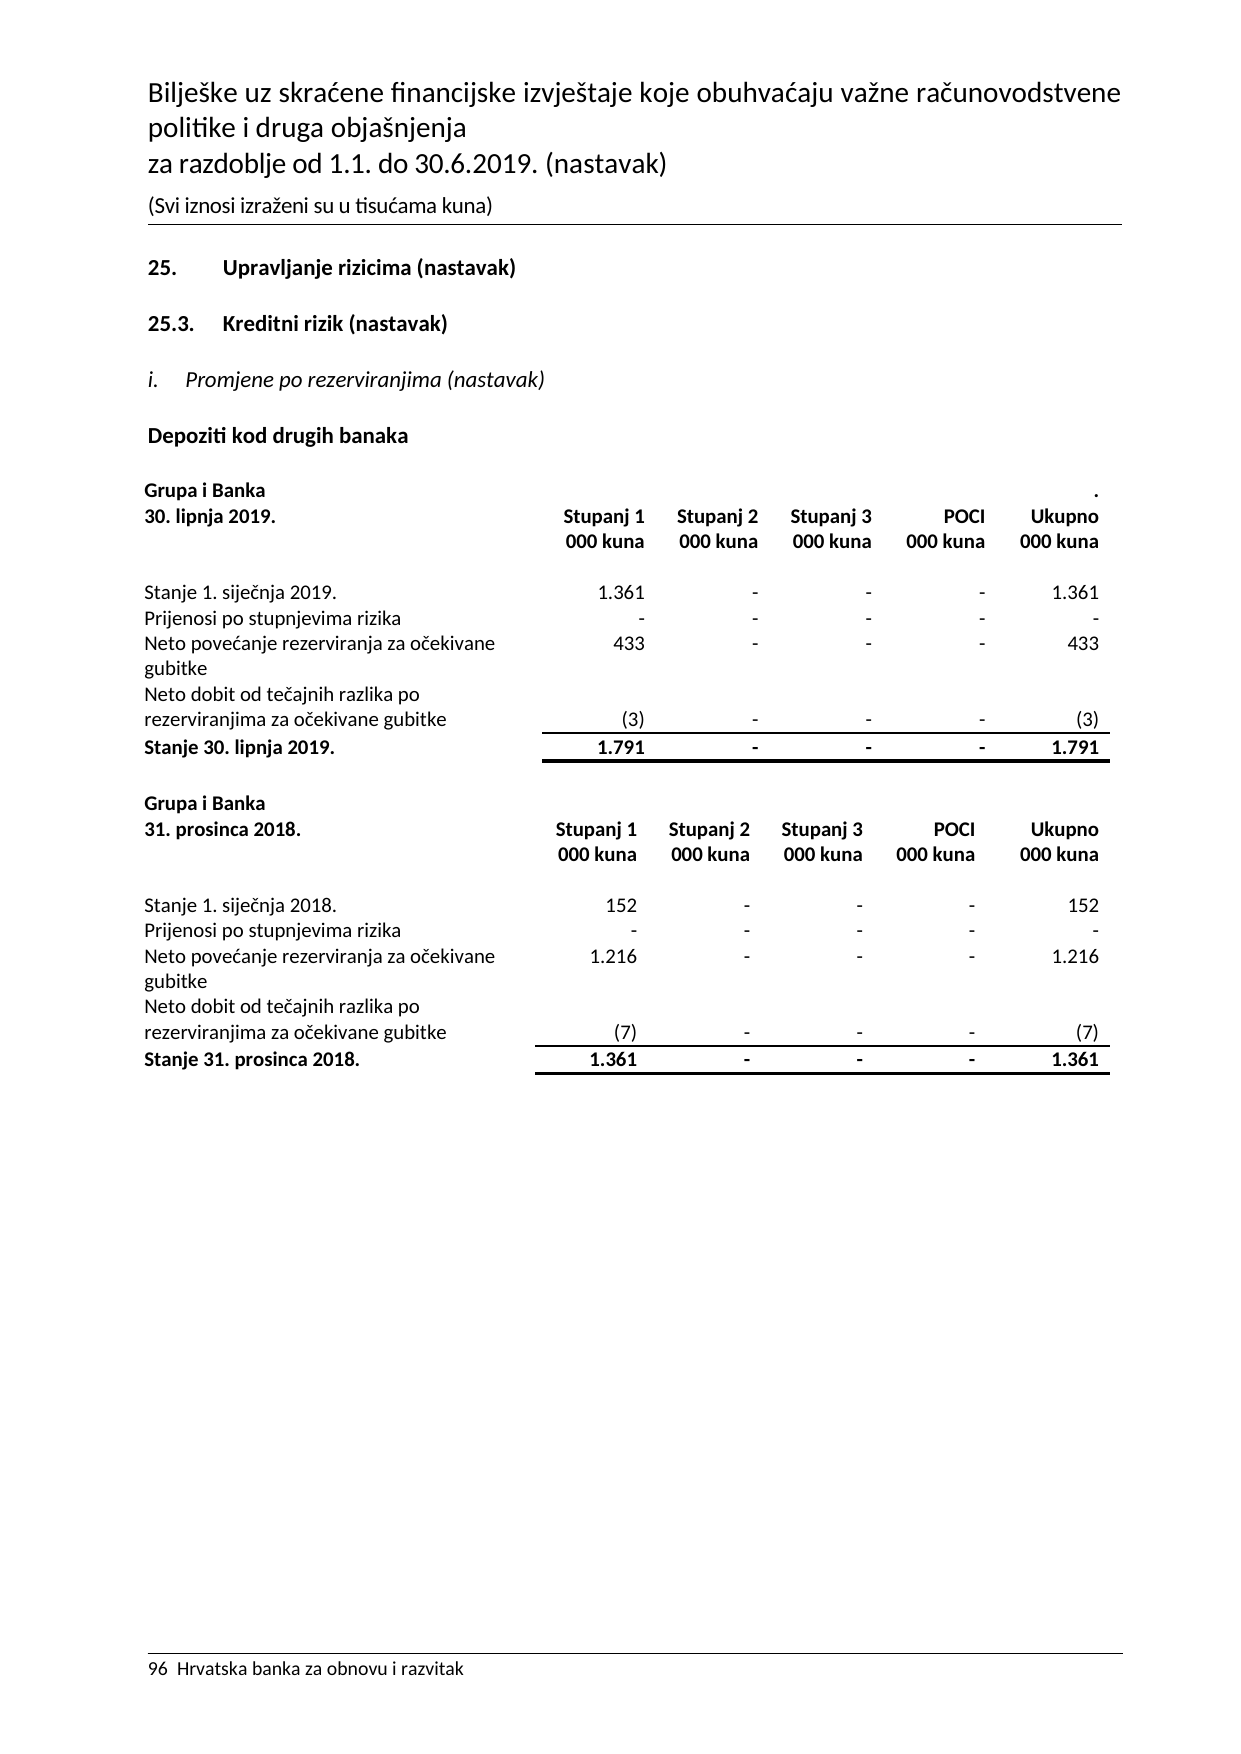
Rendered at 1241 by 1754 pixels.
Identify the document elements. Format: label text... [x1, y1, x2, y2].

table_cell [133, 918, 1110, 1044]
text 25. Upravljanje rizicima (nastavak) [148, 253, 1122, 281]
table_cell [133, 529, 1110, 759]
text Depoziti kod drugih banaka [148, 422, 1122, 449]
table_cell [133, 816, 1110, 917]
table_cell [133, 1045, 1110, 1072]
text 25.3. Kreditni rizik (nastavak) [148, 309, 1122, 337]
list Promjene po rezerviranjima (nastavak) [148, 366, 1122, 393]
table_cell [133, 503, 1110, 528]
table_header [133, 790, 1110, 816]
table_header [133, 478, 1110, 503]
